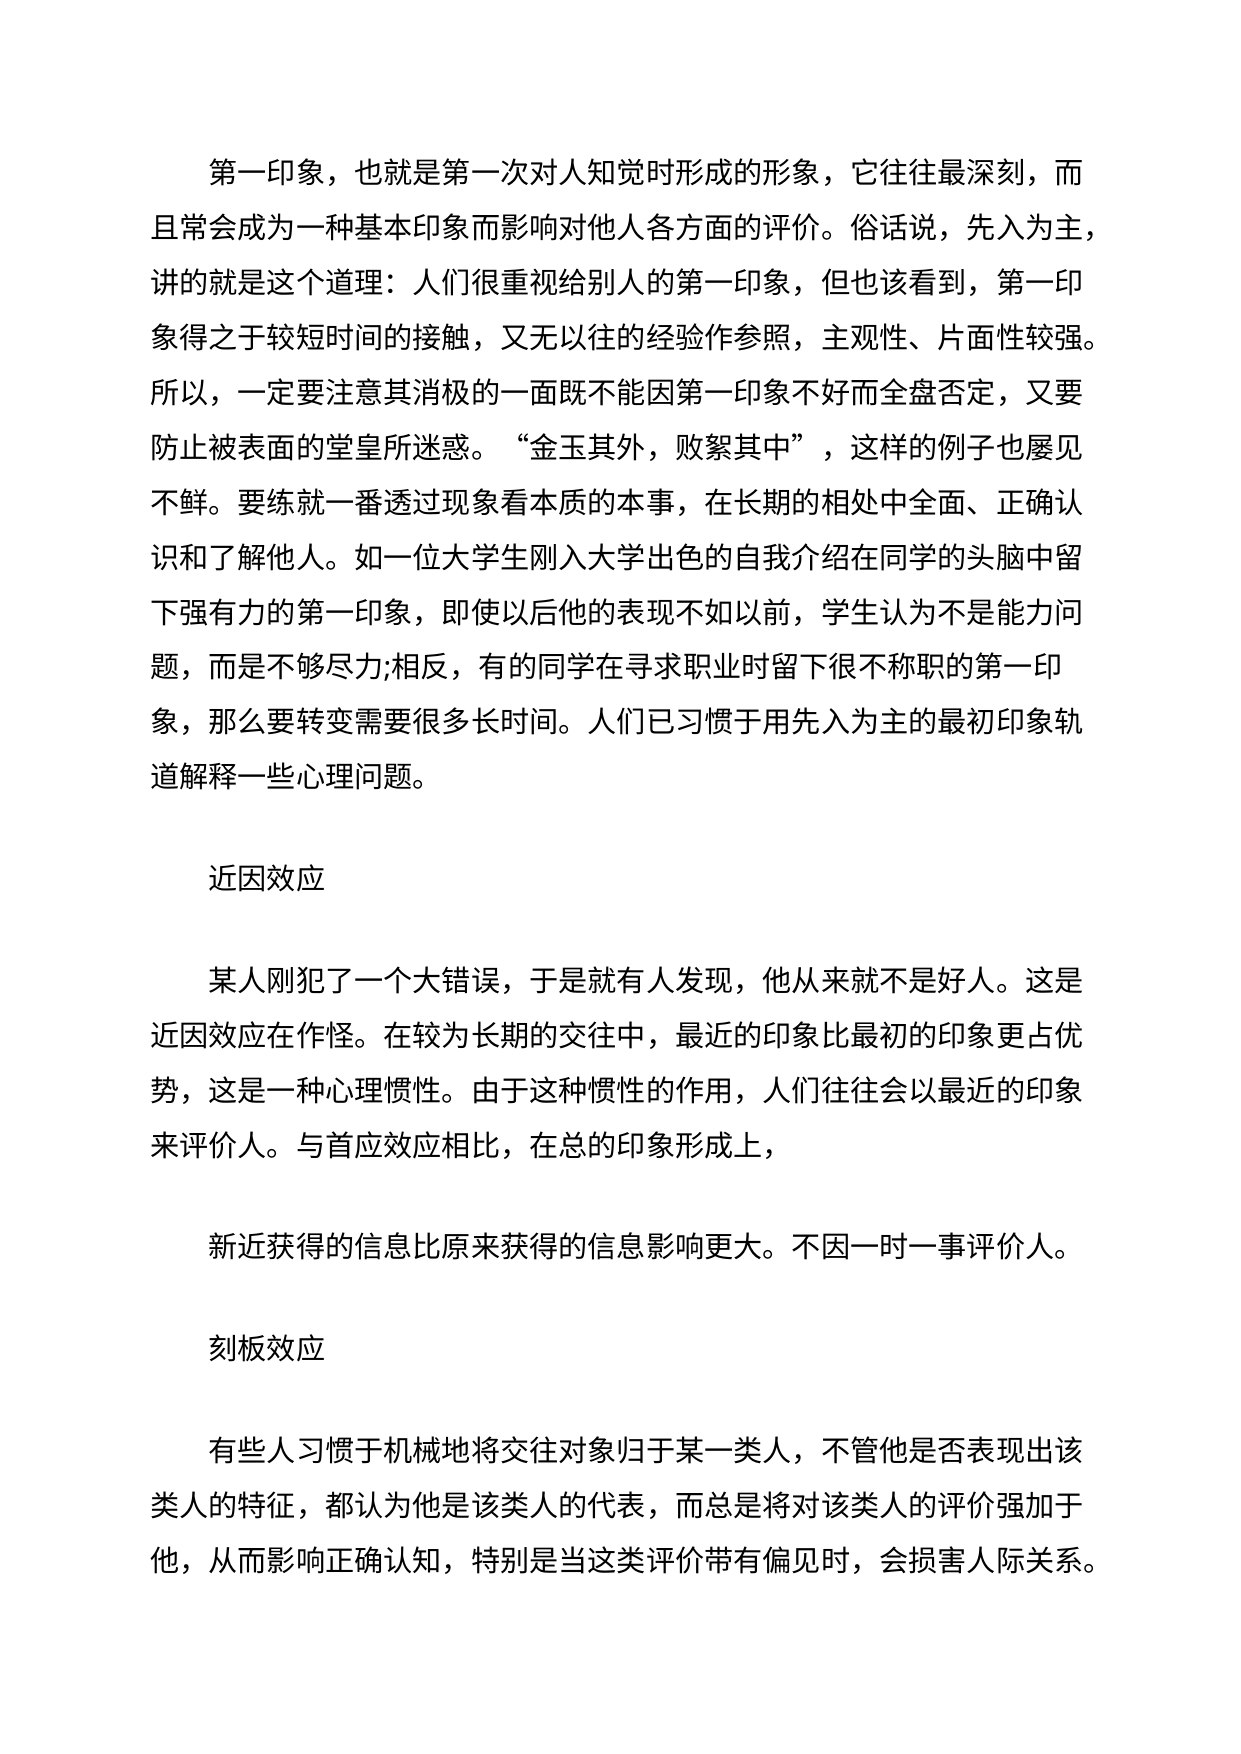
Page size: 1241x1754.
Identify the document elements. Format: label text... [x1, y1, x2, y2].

text 刻板效应 [150, 1326, 1090, 1368]
text 第一印象，也就是第一次对人知觉时形成的形象，它往往最深刻，而且常会成为一种基本印象而影响对他人各方面的评价。俗话说，先入为主，讲的就是这个道理：人们很重视给别人的第一印象，但也该看到，第一印象得之于较短时间的接触，又无以往的经验作参照，主观性、片面性较强。所以，一定要注意其消极的一面既不能因第一印象不好而全盘否定，又要防止被表面的堂皇所迷惑。“金玉其外，败絮其中”，这样的例子也屡见不鲜。要练就一番透过现象看本质的本事，在长期的相处中全面、正确认识和了解他人。如一位大学生刚入大学出色的自我介绍在同学的头脑中留下强有力的第一印象，即使以后他的表现不如以前，学生认为不是能力问题，而是不够尽力;相反，有的同学在寻求职业时留下很不称职的第一印象，那么要转变需要很多长时间。人们已习惯于用先入为主的最初印象轨道解释一些心理问题。 [150, 150, 1090, 796]
text 某人刚犯了一个大错误，于是就有人发现，他从来就不是好人。这是近因效应在作怪。在较为长期的交往中，最近的印象比最初的印象更占优势，这是一种心理惯性。由于这种惯性的作用，人们往往会以最近的印象来评价人。与首应效应相比，在总的印象形成上， [150, 957, 1090, 1164]
text 近因效应 [150, 856, 1090, 898]
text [150, 1427, 1090, 1579]
text 新近获得的信息比原来获得的信息影响更大。不因一时一事评价人。 [150, 1224, 1090, 1266]
